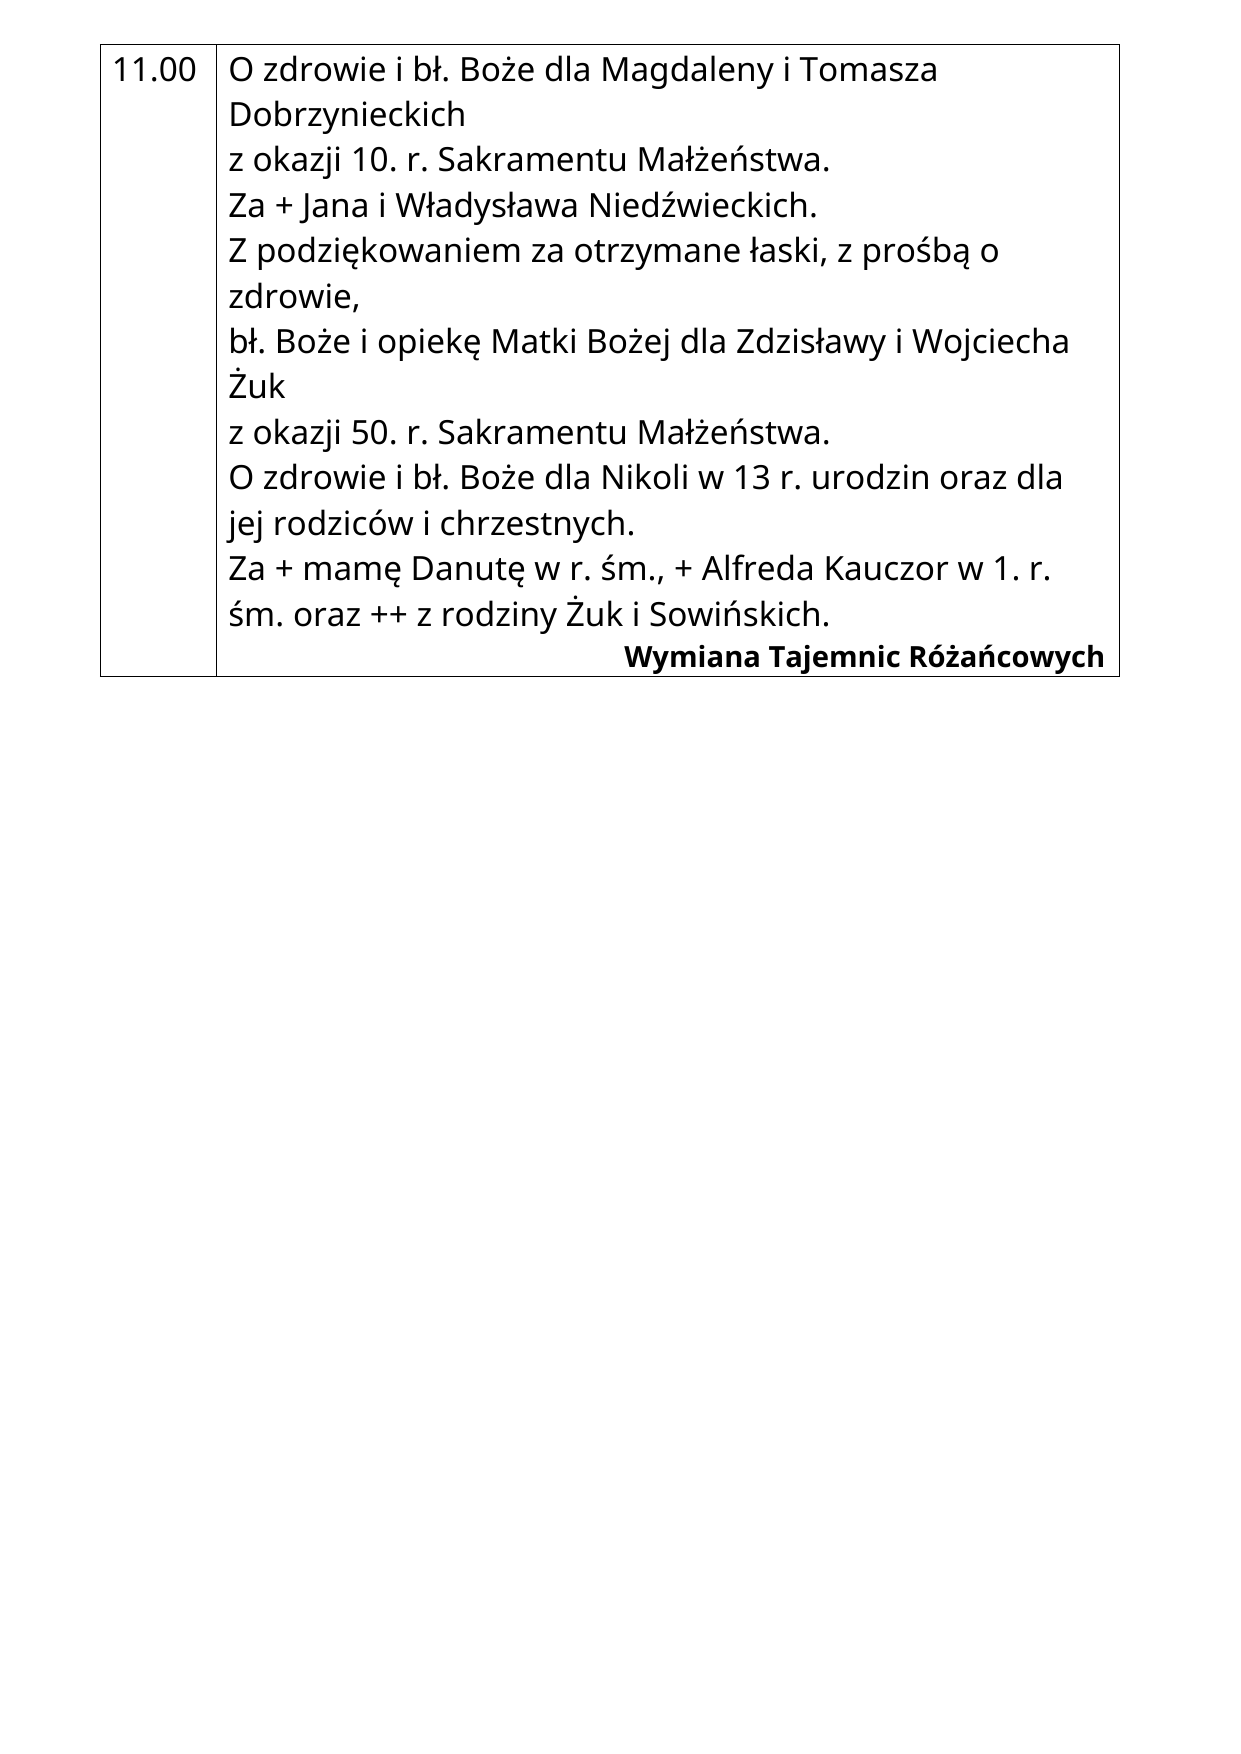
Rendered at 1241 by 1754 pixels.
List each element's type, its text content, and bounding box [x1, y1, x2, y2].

table_cell 11.00 [101, 45, 216, 676]
table_cell O zdrowie i bł. Boże dla Magdaleny i Tomasza Dobrzynieckich z okazji 10. r. Sakramentu Małżeństwa. Za + Jana i Władysława Niedźwieckich. Z podziękowaniem za otrzymane łaski, z prośbą o zdrowie, bł. Boże i opiekę Matki Bożej dla Zdzisławy i Wojciecha Żuk z okazji 50. r. Sakramentu Małżeństwa. O zdrowie i bł. Boże dla Nikoli w 13 r. urodzin oraz dla jej rodziców i chrzestnych. Za + mamę Danutę w r. śm., + Alfreda Kauczor w 1. r. śm. oraz ++ z rodziny Żuk i Sowińskich. Wymiana Tajemnic Różańcowych [217, 45, 1119, 676]
